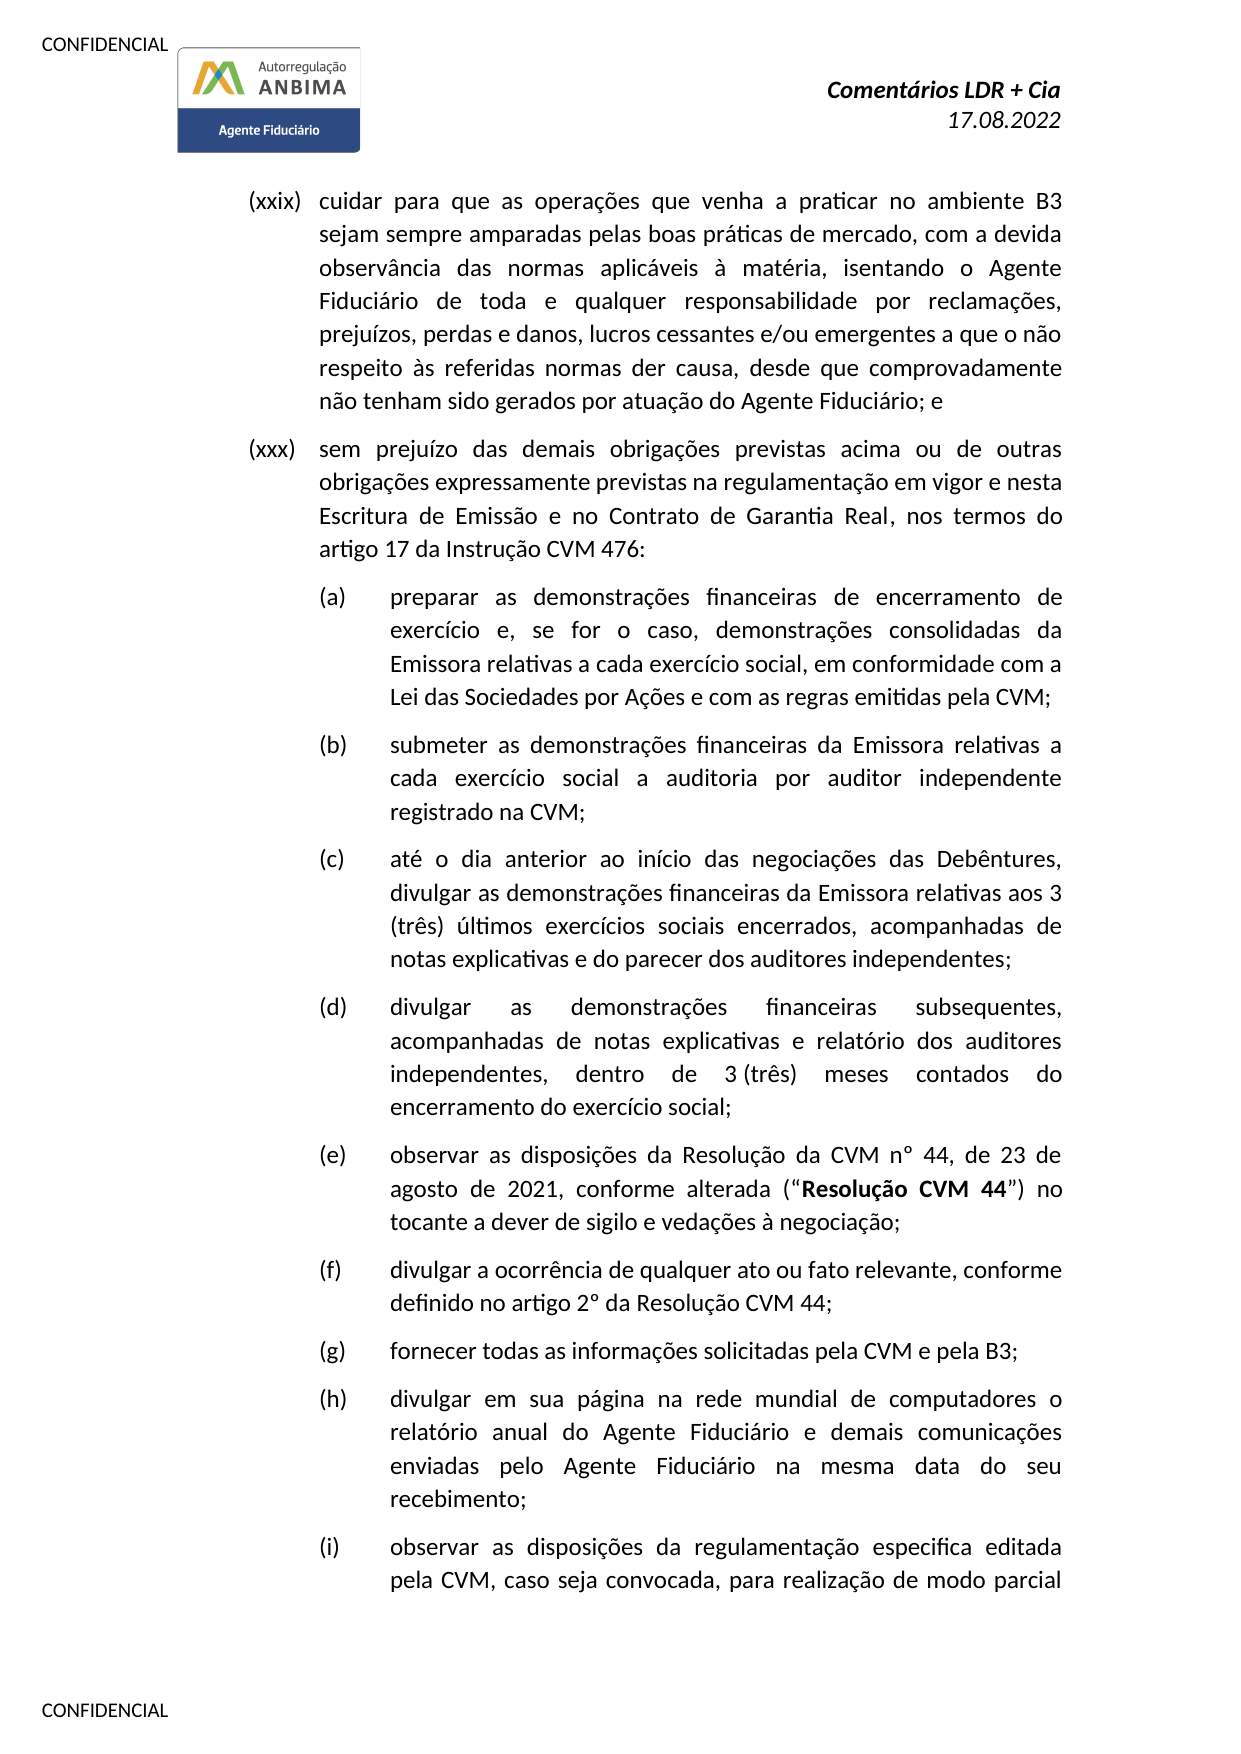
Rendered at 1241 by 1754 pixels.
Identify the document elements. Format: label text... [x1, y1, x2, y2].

text cuidar para que as operações que venha a praticar no ambiente B3 sejam sempre amparadas pelas boas práticas de mercado, com a devida observância das normas aplicáveis à matéria, isentando o Agente Fiduciário de toda e qualquer responsabilidade por reclamações, prejuízos, perdas e danos, lucros cessantes e/ou emergentes a que o não respeito às referidas normas der causa, desde que comprovadamente não tenham sido gerados por atuação do Agente Fiduciário; e [248, 183, 1063, 416]
text sem prejuízo das demais obrigações previstas acima ou de outras obrigações expressamente previstas na regulamentação em vigor e nesta Escritura de Emissão e no Contrato de Garantia Real, nos termos do artigo 17 da Instrução CVM 476: [248, 431, 1063, 564]
text preparar as demonstrações financeiras de encerramento de exercício e, se for o caso, demonstrações consolidadas da Emissora relativas a cada exercício social, em conformidade com a Lei das Sociedades por Ações e com as regras emitidas pela CVM; [319, 579, 1063, 712]
text fornecer todas as informações solicitadas pela CVM e pela B3; [319, 1333, 1063, 1366]
picture [177, 47, 361, 153]
text divulgar as demonstrações financeiras subsequentes, acompanhadas de notas explicativas e relatório dos auditores independentes, dentro de 3 (três) meses contados do encerramento do exercício social; [319, 989, 1063, 1122]
text até o dia anterior ao início das negociações das Debêntures, divulgar as demonstrações financeiras da Emissora relativas aos 3 (três) últimos exercícios sociais encerrados, acompanhadas de notas explicativas e do parecer dos auditores independentes; [319, 841, 1063, 974]
text observar as disposições da Resolução da CVM nº 44, de 23 de agosto de 2021, conforme alterada (“Resolução CVM 44”) no tocante a dever de sigilo e vedações à negociação; [319, 1137, 1063, 1237]
text submeter as demonstrações financeiras da Emissora relativas a cada exercício social a auditoria por auditor independente registrado na CVM; [319, 727, 1063, 827]
text divulgar em sua página na rede mundial de computadores o relatório anual do Agente Fiduciário e demais comunicações enviadas pelo Agente Fiduciário na mesma data do seu recebimento; [319, 1381, 1063, 1514]
text divulgar a ocorrência de qualquer ato ou fato relevante, conforme definido no artigo 2º da Resolução CVM 44; [319, 1252, 1063, 1318]
